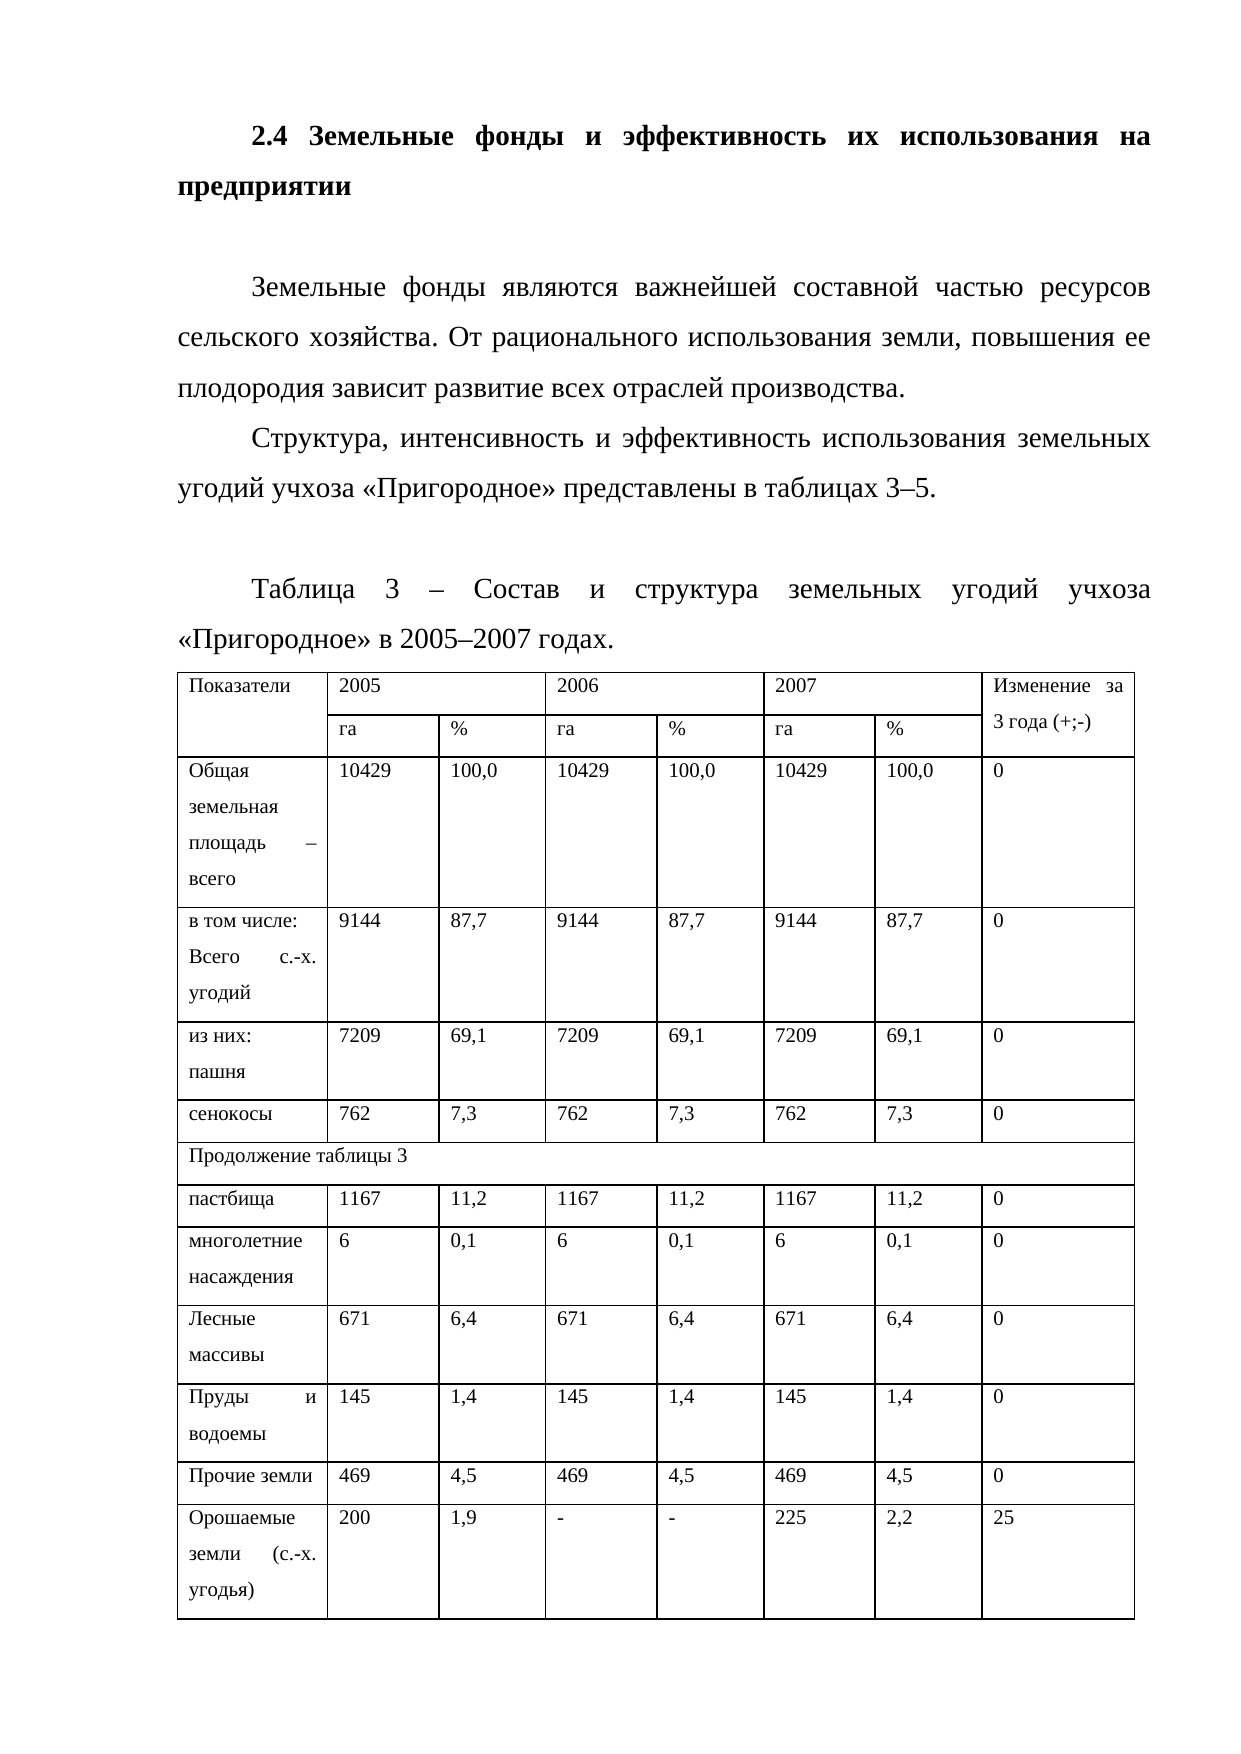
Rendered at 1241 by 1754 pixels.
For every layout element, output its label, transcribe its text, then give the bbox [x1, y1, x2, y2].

table_cell 11,2 [658, 1186, 763, 1226]
table_cell 7209 [765, 1023, 874, 1099]
table_cell 87,7 [440, 908, 545, 1021]
table_cell Пруды и водоемы [178, 1385, 327, 1461]
table_cell 0 [983, 1023, 1134, 1099]
table_cell 6 [765, 1228, 874, 1304]
table_cell 1,4 [658, 1385, 763, 1461]
table_cell многолетние насаждения [178, 1228, 327, 1304]
table_cell 6 [546, 1228, 656, 1304]
table_cell 0,1 [440, 1228, 545, 1304]
table_cell 0 [983, 1186, 1134, 1226]
table_cell в том числе: Всего с.-х. угодий [178, 908, 327, 1021]
table_cell 1167 [328, 1186, 438, 1226]
table_cell 9144 [546, 908, 656, 1021]
table_cell 4,5 [658, 1463, 763, 1503]
table_cell 0 [983, 908, 1134, 1021]
table_cell 671 [328, 1306, 438, 1383]
table_cell 0 [983, 1463, 1134, 1503]
table_cell 87,7 [658, 908, 763, 1021]
table_cell га [328, 716, 438, 756]
text Таблица 3 – Состав и структура земельных угодий учхоза «Пригородное» в 2005–2007 годах. [177, 571, 1152, 655]
table_cell 145 [765, 1385, 874, 1461]
table_cell - [546, 1505, 656, 1618]
table_cell 671 [765, 1306, 874, 1383]
table_cell 10429 [546, 758, 656, 907]
table_cell 87,7 [876, 908, 981, 1021]
table_cell 469 [328, 1463, 438, 1503]
table_cell 11,2 [440, 1186, 545, 1226]
table_cell 7,3 [440, 1101, 545, 1142]
table_cell 7,3 [876, 1101, 981, 1142]
text Земельные фонды являются важнейшей составной частью ресурсов сельского хозяйства. От рационального использования земли, повышения ее плодородия зависит развитие всех отраслей производства. [177, 269, 1152, 403]
table_cell 0,1 [876, 1228, 981, 1304]
table_header Показатели [178, 673, 327, 756]
table_cell 469 [546, 1463, 656, 1503]
table_cell Орошаемые земли (с.-х. угодья) [178, 1505, 327, 1618]
table_cell 6,4 [658, 1306, 763, 1383]
table_cell 7209 [546, 1023, 656, 1099]
table_cell 100,0 [440, 758, 545, 907]
table_cell 6,4 [440, 1306, 545, 1383]
table_cell % [658, 716, 763, 756]
text 2.4 Земельные фонды и эффективность их использования на предприятии [177, 118, 1152, 202]
table_cell сенокосы [178, 1101, 327, 1142]
table_cell 200 [328, 1505, 438, 1618]
table_cell 9144 [765, 908, 874, 1021]
table_cell 1,9 [440, 1505, 545, 1618]
table_header 2007 [765, 673, 981, 714]
table_cell 69,1 [440, 1023, 545, 1099]
table_cell из них: пашня [178, 1023, 327, 1099]
table_cell 11,2 [876, 1186, 981, 1226]
table_header 2006 [546, 673, 763, 714]
table_cell 10429 [328, 758, 438, 907]
table_cell 69,1 [658, 1023, 763, 1099]
table_cell 762 [328, 1101, 438, 1142]
table_cell га [765, 716, 874, 756]
table_cell Общая земельная площадь – всего [178, 758, 327, 907]
table_cell - [658, 1505, 763, 1618]
table_header Изменение за 3 года (+;-) [983, 673, 1134, 756]
table_cell 0 [983, 1306, 1134, 1383]
table_cell % [440, 716, 545, 756]
table_cell 762 [765, 1101, 874, 1142]
table_cell 1167 [765, 1186, 874, 1226]
table_cell 225 [765, 1505, 874, 1618]
table_cell 0 [983, 758, 1134, 907]
table_cell 0 [983, 1228, 1134, 1304]
table_cell Лесные массивы [178, 1306, 327, 1383]
table_cell % [876, 716, 981, 756]
table_cell 762 [546, 1101, 656, 1142]
table_cell 0,1 [658, 1228, 763, 1304]
table_cell 1,4 [440, 1385, 545, 1461]
table_cell 100,0 [658, 758, 763, 907]
table_cell Продолжение таблицы 3 [178, 1143, 1134, 1184]
table_cell 2,2 [876, 1505, 981, 1618]
table_header 2005 [328, 673, 545, 714]
table_cell пастбища [178, 1186, 327, 1226]
table_cell 0 [983, 1101, 1134, 1142]
table_cell 4,5 [876, 1463, 981, 1503]
table_cell 0 [983, 1385, 1134, 1461]
table_cell 25 [983, 1505, 1134, 1618]
table_cell 7209 [328, 1023, 438, 1099]
table_cell 145 [328, 1385, 438, 1461]
table_cell 1,4 [876, 1385, 981, 1461]
table_cell 469 [765, 1463, 874, 1503]
table_cell 9144 [328, 908, 438, 1021]
table_cell 6,4 [876, 1306, 981, 1383]
table_cell 145 [546, 1385, 656, 1461]
table_cell 4,5 [440, 1463, 545, 1503]
table_cell 6 [328, 1228, 438, 1304]
table_cell 69,1 [876, 1023, 981, 1099]
table_cell 671 [546, 1306, 656, 1383]
table_cell 7,3 [658, 1101, 763, 1142]
table_cell га [546, 716, 656, 756]
table_cell 10429 [765, 758, 874, 907]
text Структура, интенсивность и эффективность использования земельных угодий учхоза «Пригородное» представлены в таблицах 3–5. [177, 420, 1152, 504]
table_cell Прочие земли [178, 1463, 327, 1503]
table_cell 1167 [546, 1186, 656, 1226]
table_cell 100,0 [876, 758, 981, 907]
